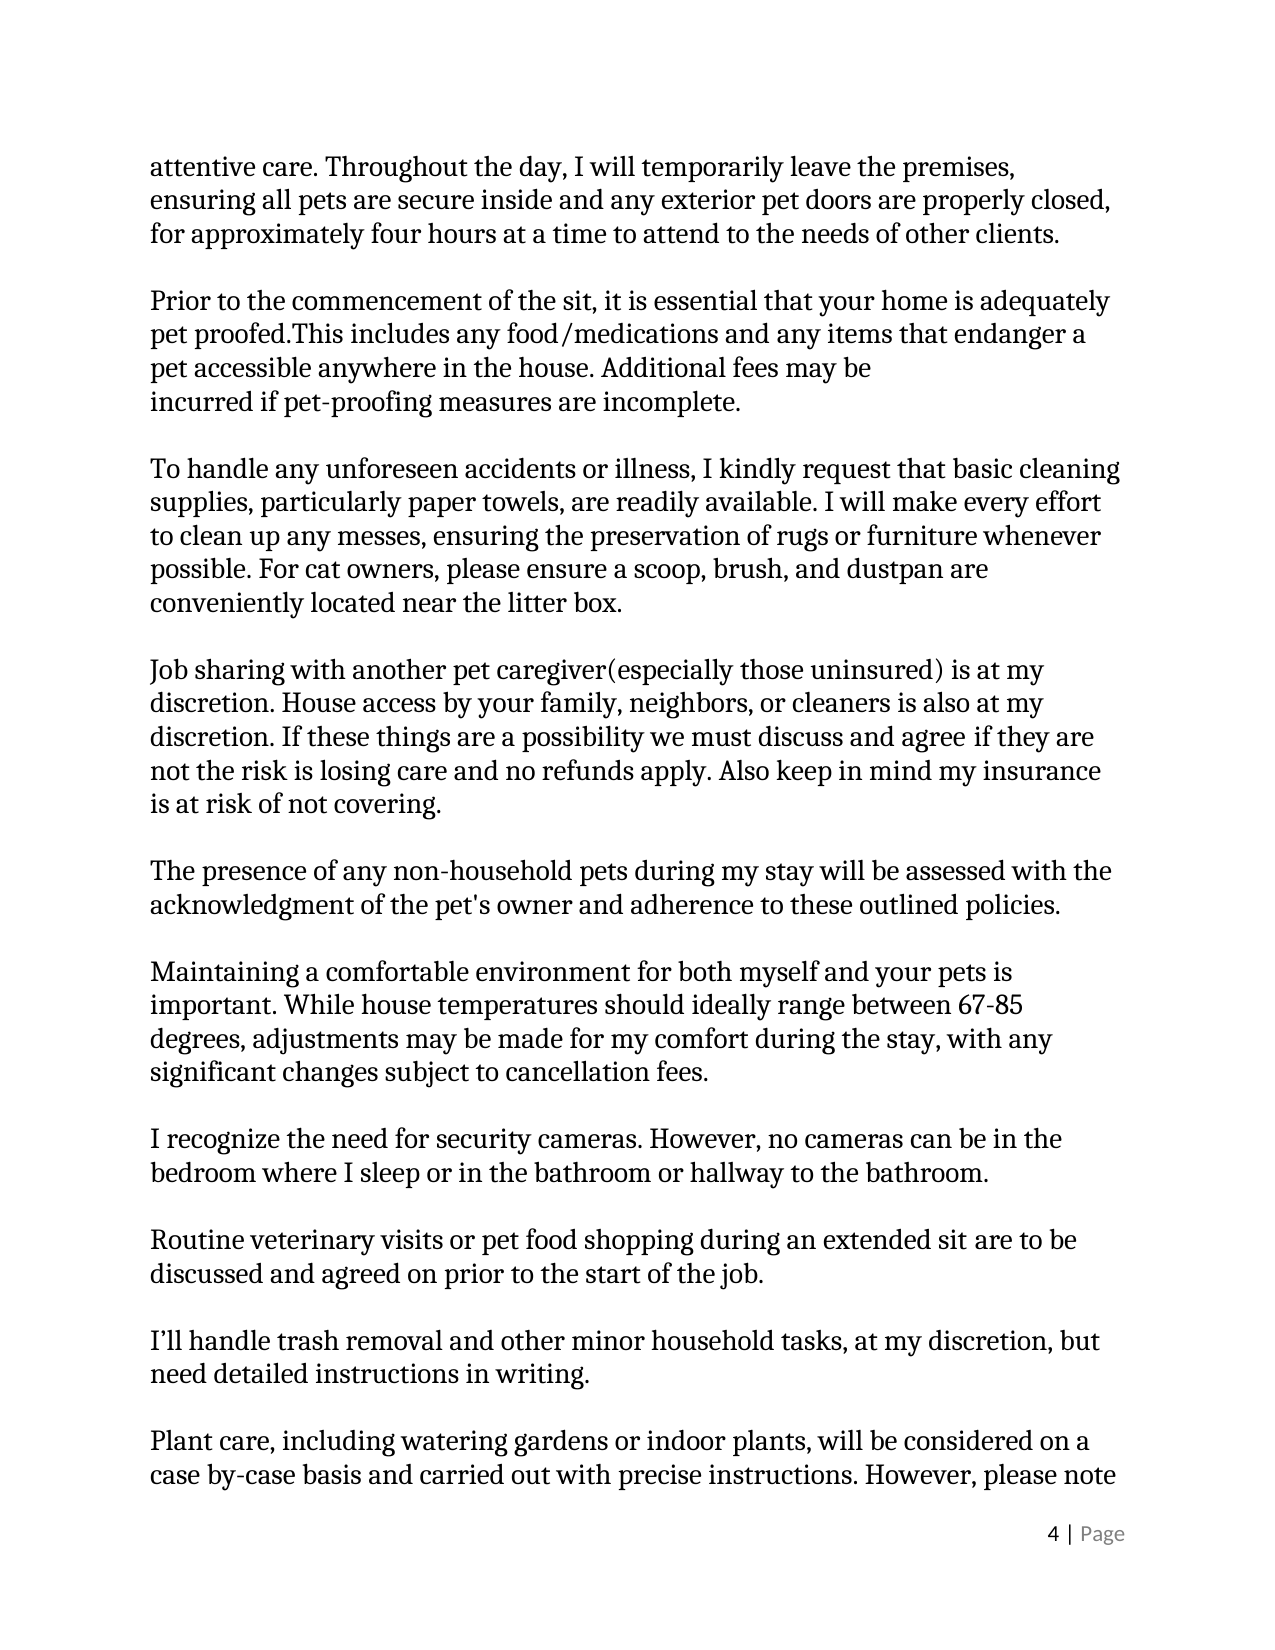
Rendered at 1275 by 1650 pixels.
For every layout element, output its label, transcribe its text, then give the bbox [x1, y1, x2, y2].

text incurred if pet-proofing measures are incomplete. [150, 385, 1125, 418]
text Job sharing with another pet caregiver(especially those uninsured) is at my discretion. House access by your family, neighbors, or cleaners is also at my discretion. If these things are a possibility we must discuss and agree if they are not the risk is losing care and no refunds apply. Also keep in mind my insurance is at risk of not covering. [150, 653, 1125, 821]
text I’ll handle trash removal and other minor household tasks, at my discretion, but need detailed instructions in writing. [150, 1324, 1125, 1391]
text Maintaining a comfortable environment for both myself and your pets is important. While house temperatures should ideally range between 67-85 degrees, adjustments may be made for my comfort during the stay, with any significant changes subject to cancellation fees. [150, 955, 1125, 1089]
text The presence of any non-household pets during my stay will be assessed with the acknowledgment of the pet's owner and adherence to these outlined policies. [150, 854, 1125, 921]
text attentive care. Throughout the day, I will temporarily leave the premises, ensuring all pets are secure inside and any exterior pet doors are properly closed, for approximately four hours at a time to attend to the needs of other clients. [150, 150, 1125, 251]
text Prior to the commencement of the sit, it is essential that your home is adequately pet proofed.This includes any food/medications and any items that endanger a pet accessible anywhere in the house. Additional fees may be [150, 284, 1125, 385]
text I recognize the need for security cameras. However, no cameras can be in the bedroom where I sleep or in the bathroom or hallway to the bathroom. [150, 1123, 1125, 1190]
text To handle any unforeseen accidents or illness, I kindly request that basic cleaning supplies, particularly paper towels, are readily available. I will make every effort to clean up any messes, ensuring the preservation of rugs or furniture whenever possible. For cat owners, please ensure a scoop, brush, and dustpan are conveniently located near the litter box. [150, 452, 1125, 619]
text Routine veterinary visits or pet food shopping during an extended sit are to be discussed and agreed on prior to the start of the job. [150, 1223, 1125, 1290]
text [150, 1424, 1125, 1492]
